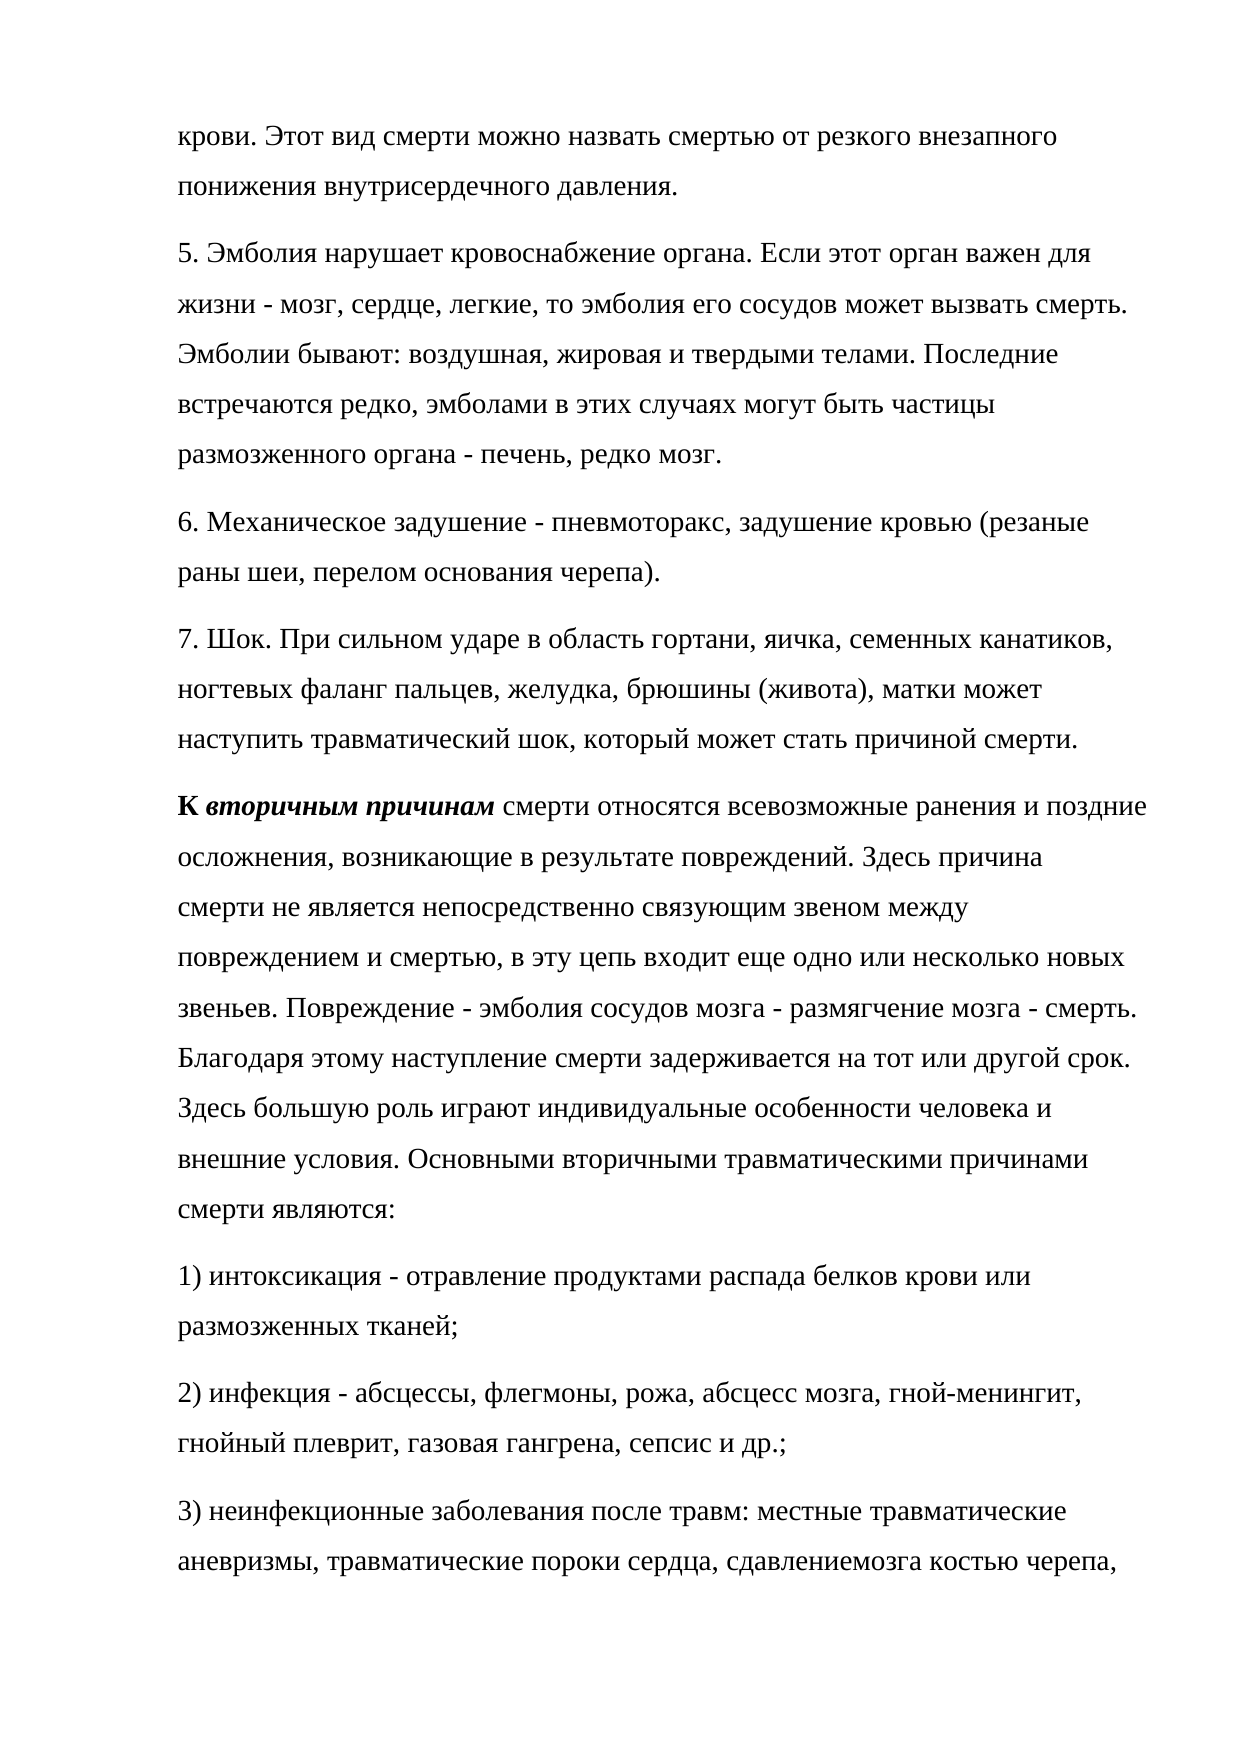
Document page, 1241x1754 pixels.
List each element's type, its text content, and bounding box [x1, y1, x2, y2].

text 2) инфекция - абсцессы, флегмоны, рожа, абсцесс мозга, гной-менингит, гнойный плеврит, газовая гангрена, сепсис и др.; [177, 1375, 1152, 1459]
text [177, 1493, 1152, 1576]
text 5. Эмболия нарушает кровоснабжение органа. Если этот орган важен для жизни - мозг, сердце, легкие, то эмболия его сосудов может вызвать смерть. Эмболии бывают: воздушная, жировая и твердыми телами. Последние встречаются редко, эмболами в этих случаях могут быть частицы размозженного органа - печень, редко мозг. [177, 235, 1152, 470]
text 7. Шок. При сильном ударе в область гортани, яичка, семенных канатиков, ногтевых фаланг пальцев, желудка, брюшины (живота), матки может наступить травматический шок, который может стать причиной смерти. [177, 621, 1152, 755]
text К вторичным причинам смерти относятся всевозможные ранения и поздние осложнения, возникающие в результате повреждений. Здесь причина смерти не является непосредственно связующим звеном между повреждением и смертью, в эту цепь входит еще одно или несколько новых звеньев. Повреждение - эмболия сосудов мозга - размягчение мозга - смерть. Благодаря этому наступление смерти задерживается на тот или другой срок. Здесь большую роль играют индивидуальные особенности человека и внешние условия. Основными вторичными травматическими причинами смерти являются: [177, 788, 1152, 1224]
text 1) интоксикация - отравление продуктами распада белков крови или размозженных тканей; [177, 1258, 1152, 1342]
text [177, 118, 1152, 202]
text 6. Механическое задушение - пневмоторакс, задушение кровью (резаные раны шеи, перелом основания черепа). [177, 504, 1152, 587]
